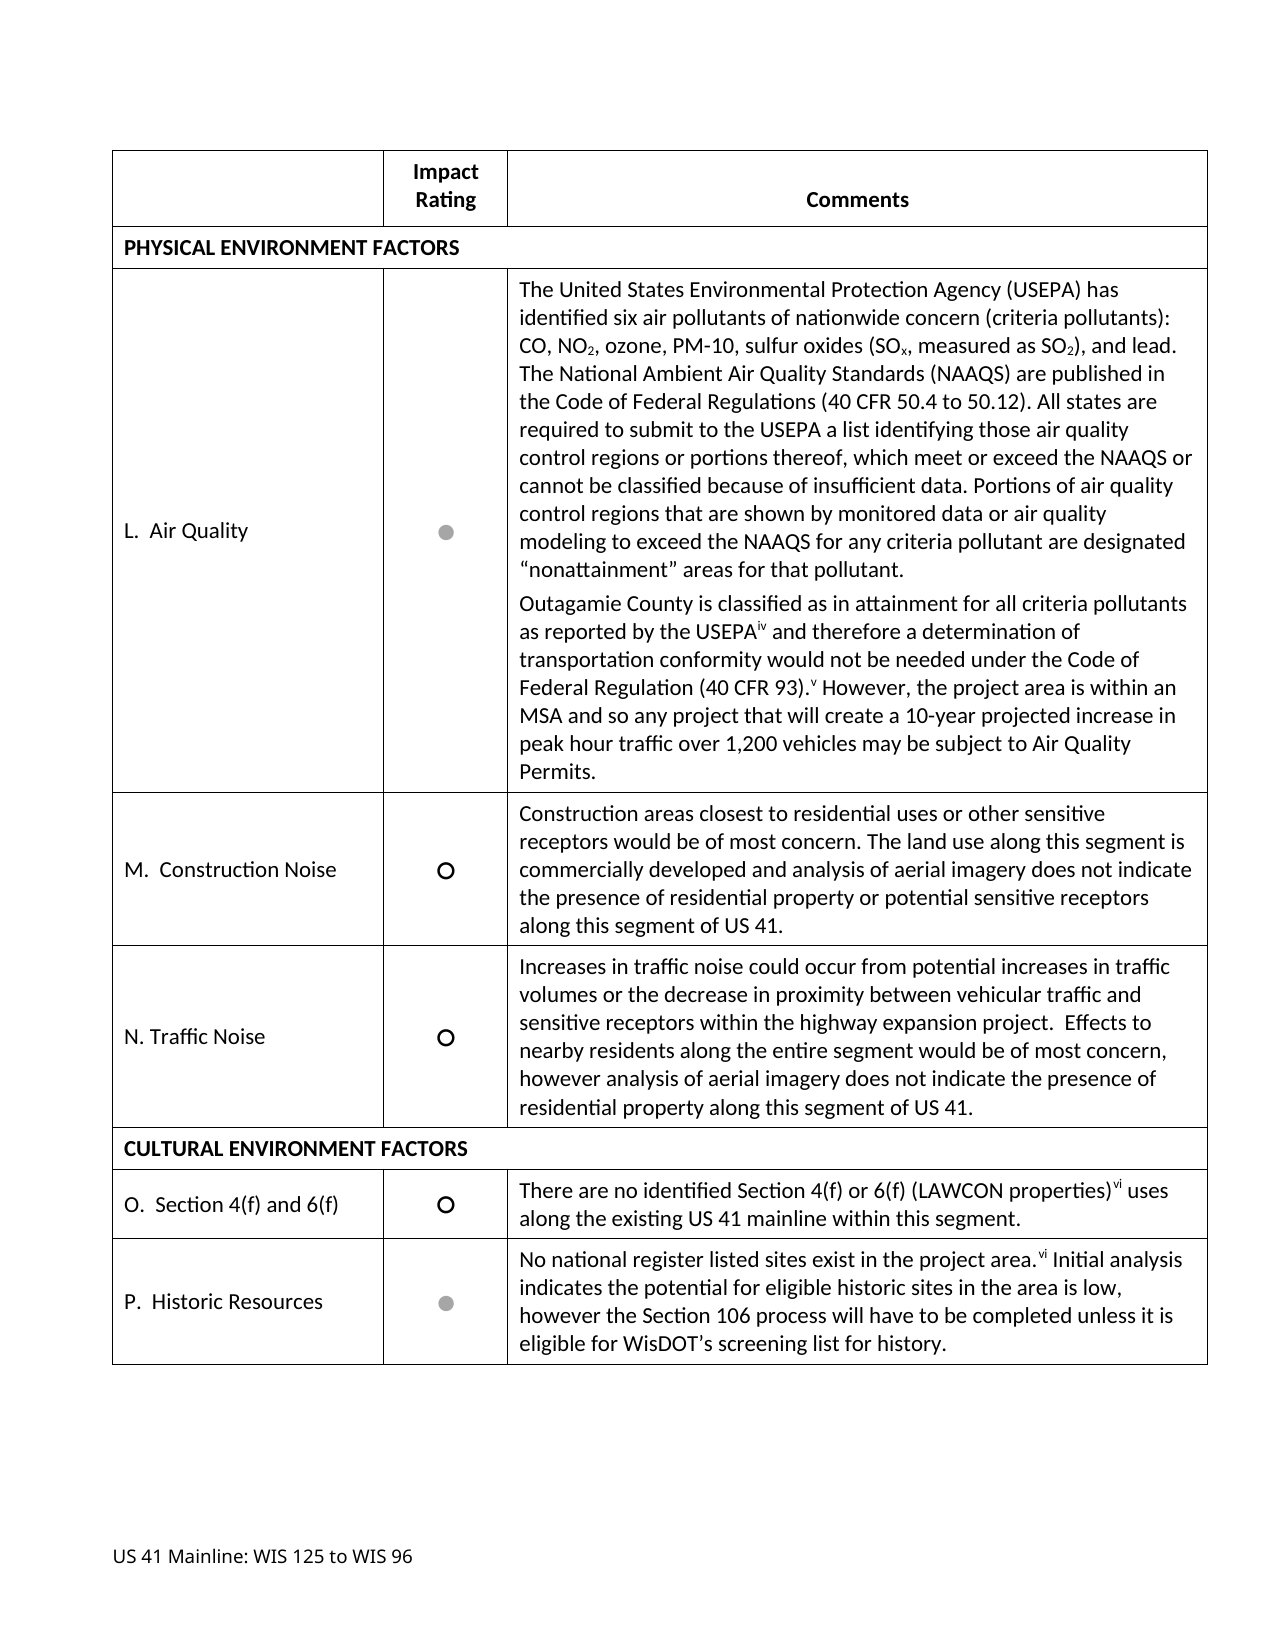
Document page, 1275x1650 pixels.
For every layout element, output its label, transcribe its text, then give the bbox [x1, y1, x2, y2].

table_cell M. Construction Noise [113, 793, 383, 945]
table_header Comments [508, 151, 1207, 226]
table_header [113, 151, 383, 226]
table_cell The United States Environmental Protection Agency (USEPA) has identified six air pollutants of nationwide concern (criteria pollutants): CO, NO2, ozone, PM-10, sulfur oxides (SOx, measured as SO2), and lead. The National Ambient Air Quality Standards (NAAQS) are published in the Code of Federal Regulations (40 CFR 50.4 to 50.12). All states are required to submit to the USEPA a list identifying those air quality control regions or portions thereof, which meet or exceed the NAAQS or cannot be classified because of insufficient data. Portions of air quality control regions that are shown by monitored data or air quality modeling to exceed the NAAQS for any criteria pollutant are designated “nonattainment” areas for that pollutant. Outagamie County is classified as in attainment for all criteria pollutants as reported by the USEPAiv and therefore a determination of transportation conformity would not be needed under the Code of Federal Regulation (40 CFR 93).v However, the project area is within an MSA and so any project that will create a 10-year projected increase in peak hour traffic over 1,200 vehicles may be subject to Air Quality Permits. [508, 269, 1207, 792]
table_cell ● [384, 1239, 507, 1364]
table_cell No national register listed sites exist in the project area.vi Initial analysis indicates the potential for eligible historic sites in the area is low, however the Section 106 process will have to be completed unless it is eligible for WisDOT’s screening list for history. [508, 1239, 1207, 1364]
table_cell ○ [384, 793, 507, 945]
table_cell ○ [384, 1170, 507, 1238]
table_cell O. Section 4(f) and 6(f) [113, 1170, 383, 1238]
table_cell Increases in traffic noise could occur from potential increases in traffic volumes or the decrease in proximity between vehicular traffic and sensitive receptors within the highway expansion project. Effects to nearby residents along the entire segment would be of most concern, however analysis of aerial imagery does not indicate the presence of residential property along this segment of US 41. [508, 946, 1207, 1127]
table_cell ● [384, 269, 507, 792]
table_cell ○ [384, 946, 507, 1127]
table_cell L. Air Quality [113, 269, 383, 792]
table_cell N. Traffic Noise [113, 946, 383, 1127]
table_cell There are no identified Section 4(f) or 6(f) (LAWCON properties)vi uses along the existing US 41 mainline within this segment. [508, 1170, 1207, 1238]
table_header Impact Rating [384, 151, 507, 226]
table_cell P. Historic Resources [113, 1239, 383, 1364]
table_cell Construction areas closest to residential uses or other sensitive receptors would be of most concern. The land use along this segment is commercially developed and analysis of aerial imagery does not indicate the presence of residential property or potential sensitive receptors along this segment of US 41. [508, 793, 1207, 945]
table_cell CULTURAL ENVIRONMENT FACTORS [113, 1128, 1207, 1168]
table_cell PHYSICAL ENVIRONMENT FACTORS [113, 227, 1207, 267]
